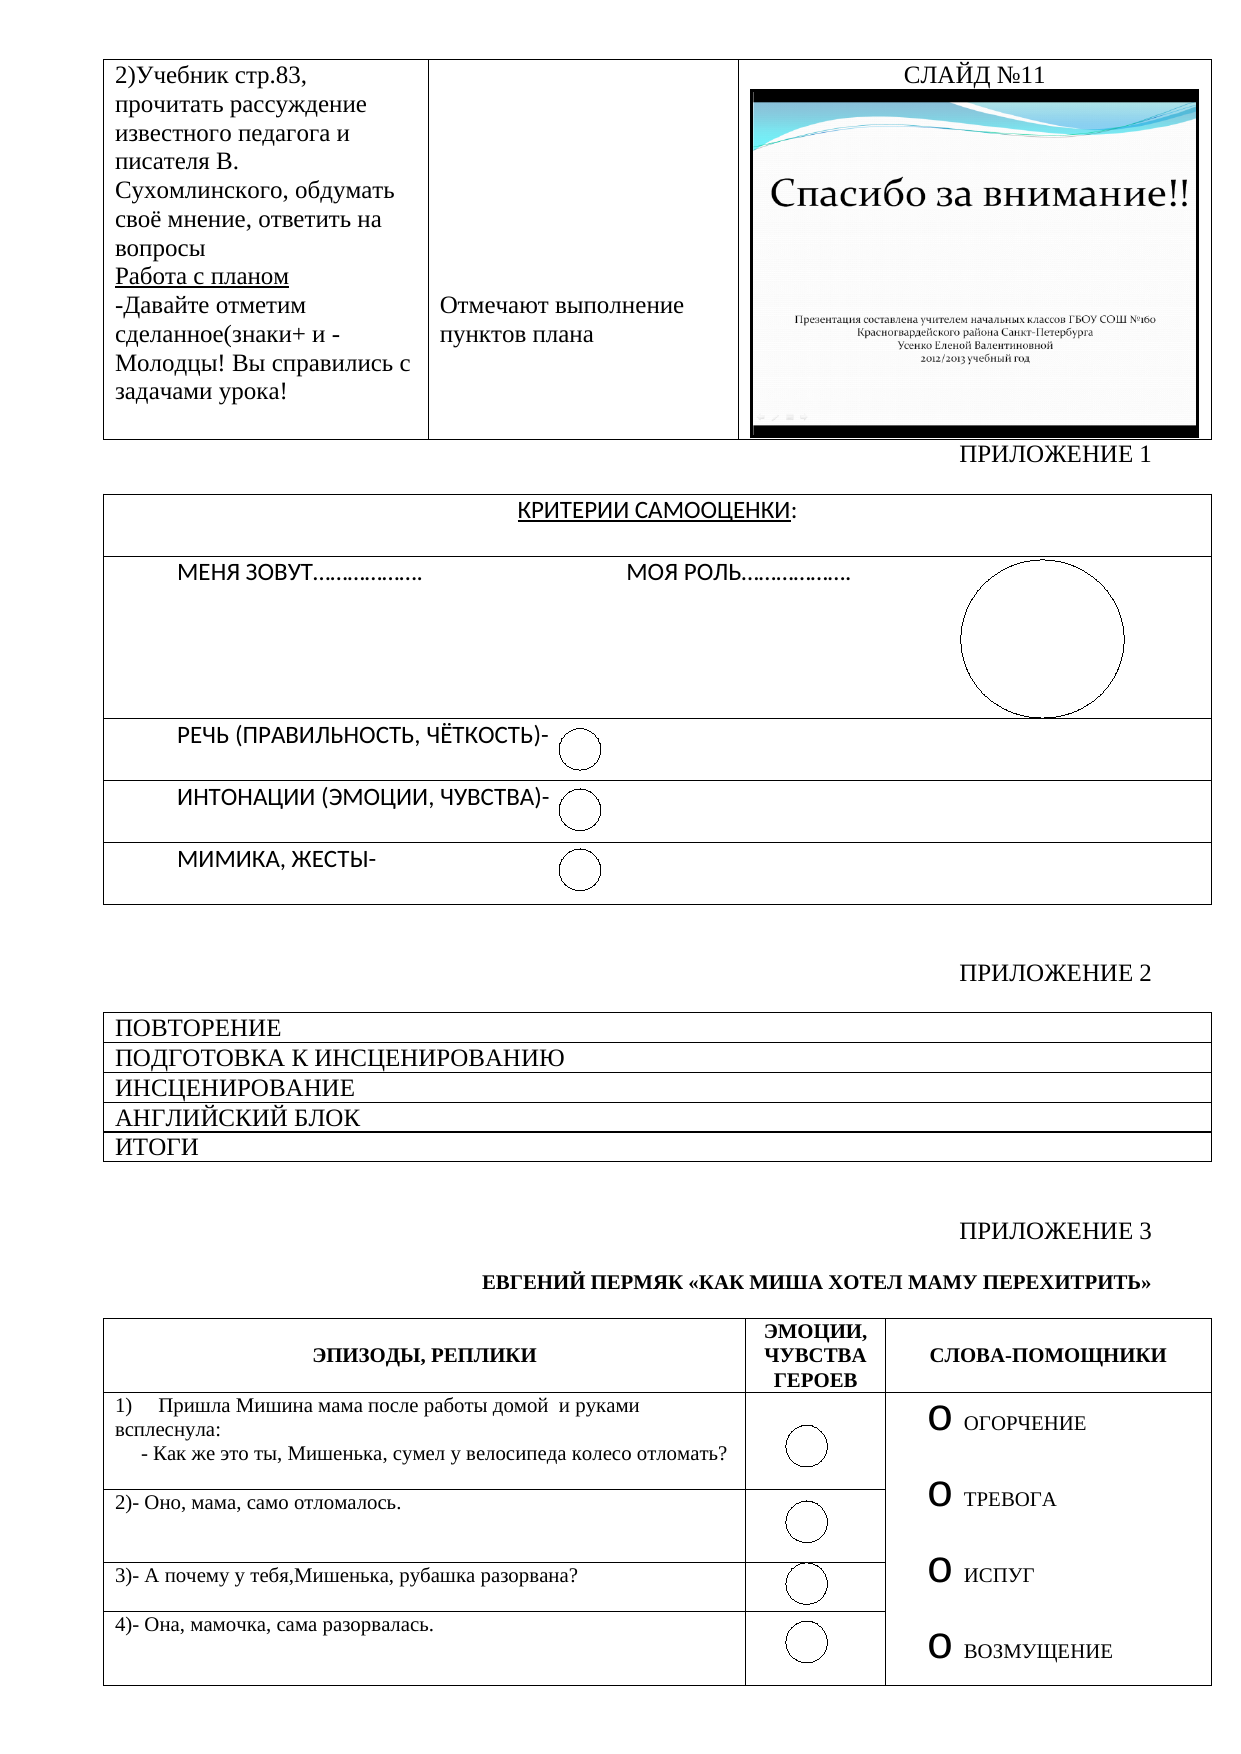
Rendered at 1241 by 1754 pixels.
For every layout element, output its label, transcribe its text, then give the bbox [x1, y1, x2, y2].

table_cell [746, 1563, 885, 1611]
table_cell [429, 60, 738, 438]
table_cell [739, 60, 1211, 438]
table_cell ИТОГИ [104, 1133, 1211, 1161]
table_cell [746, 1393, 885, 1489]
table_cell АНГЛИЙСКИЙ БЛОК [104, 1103, 1211, 1131]
table_cell 2)- Оно, мама, само отломалось. [104, 1490, 745, 1562]
table_cell ИНСЦЕНИРОВАНИЕ [104, 1073, 1211, 1102]
table_cell [746, 1612, 885, 1684]
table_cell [104, 60, 428, 438]
table_cell МИМИКА, ЖЕСТЫ- [104, 843, 1211, 904]
table_cell [746, 1490, 885, 1562]
table_header ЭПИЗОДЫ, РЕПЛИКИ [104, 1319, 745, 1392]
table_header ПОВТОРЕНИЕ [104, 1013, 1211, 1042]
table_cell 3)- А почему у тебя,Мишенька, рубашка разорвана? [104, 1563, 745, 1611]
picture [753, 92, 1196, 435]
table_header КРИТЕРИИ САМООЦЕНКИ: [104, 495, 1211, 556]
text ЕВГЕНИЙ ПЕРМЯК «КАК МИША ХОТЕЛ МАМУ ПЕРЕХИТРИТЬ» [103, 1270, 1152, 1294]
table_header ЭМОЦИИ, ЧУВСТВА ГЕРОЕВ [746, 1319, 885, 1392]
text ПРИЛОЖЕНИЕ 1 [103, 440, 1152, 468]
table_cell МЕНЯ ЗОВУТ………………. МОЯ РОЛЬ………………. [104, 557, 1211, 718]
table_cell 4)- Она, мамочка, сама разорвалась. [104, 1612, 745, 1684]
table_header СЛОВА-ПОМОЩНИКИ [886, 1319, 1211, 1392]
table_cell ОГОРЧЕНИЕ ТРЕВОГА ИСПУГ ВОЗМУЩЕНИЕ СТРАХ УДИВЛЕНИЕ НЕГОДОВАНИЕ ОБЛЕГЧЕНИЕ СТЫД ТЕРПЕНИЕ ПРОЩЕНИЕ РАСКАЯНИЕ [886, 1393, 1211, 1684]
text ПРИЛОЖЕНИЕ 2 [103, 958, 1152, 987]
table_cell РЕЧЬ (ПРАВИЛЬНОСТЬ, ЧЁТКОСТЬ)- [104, 719, 1211, 780]
table_cell 1) Пришла Мишина мама после работы домой и руками всплеснула: - Как же это ты, Мишенька, сумел у велосипеда колесо отломать? [104, 1393, 745, 1489]
table_cell ПОДГОТОВКА К ИНСЦЕНИРОВАНИЮ [104, 1043, 1211, 1072]
table_cell ИНТОНАЦИИ (ЭМОЦИИ, ЧУВСТВА)- [104, 781, 1211, 842]
text ПРИЛОЖЕНИЕ 3 [103, 1216, 1152, 1245]
